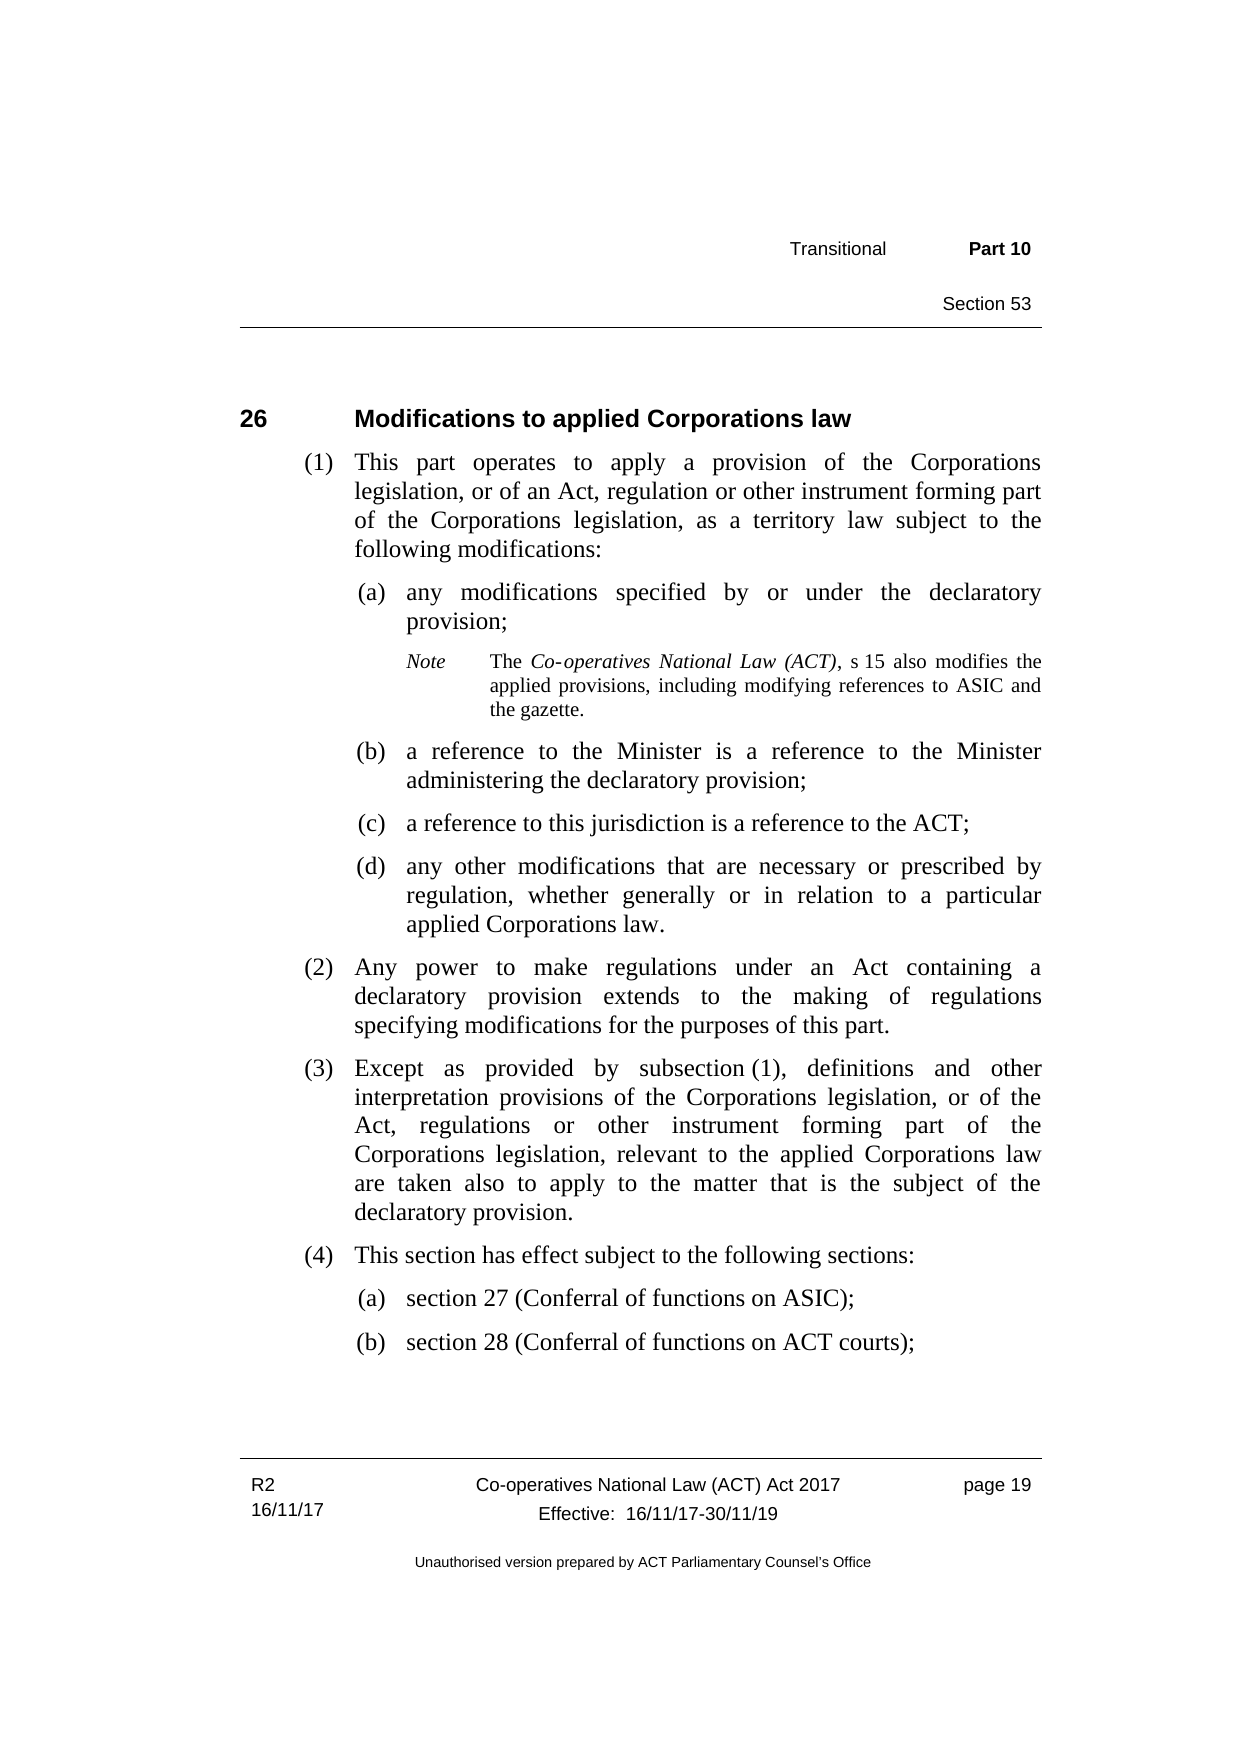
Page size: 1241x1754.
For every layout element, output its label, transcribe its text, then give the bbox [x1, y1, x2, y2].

text (c) a reference to this jurisdiction is a reference to the ACT; [239, 808, 1042, 837]
text (b) section 28 (Conferral of functions on ACT courts); [239, 1327, 1042, 1356]
text (3) Except as provided by subsection (1), definitions and other interpretation provisions of the Corporations legislation, or of the Act, regulations or other instrument forming part of the Corporations legislation, relevant to the applied Corporations law are taken also to apply to the matter that is the subject of the declaratory provision. [239, 1053, 1042, 1226]
text (a) any modifications specified by or under the declaratory provision; [239, 577, 1042, 634]
text (a) section 27 (Conferral of functions on ASIC); [239, 1283, 1042, 1312]
text Note The Co-operatives National Law (ACT), s 15 also modifies the applied provisions, including modifying references to ASIC and the gazette. [406, 649, 1042, 721]
text (b) a reference to the Minister is a reference to the Minister administering the declaratory provision; [239, 736, 1042, 793]
text (d) any other modifications that are necessary or prescribed by regulation, whether generally or in relation to a particular applied Corporations law. [239, 851, 1042, 938]
text (4) This section has effect subject to the following sections: [239, 1240, 1042, 1269]
text (1) This part operates to apply a provision of the Corporations legislation, or of an Act, regulation or other instrument forming part of the Corporations legislation, as a territory law subject to the following modifications: [239, 447, 1042, 562]
text 26 Modifications to applied Corporations law [239, 404, 1042, 433]
text (2) Any power to make regulations under an Act containing a declaratory provision extends to the making of regulations specifying modifications for the purposes of this part. [239, 952, 1042, 1038]
